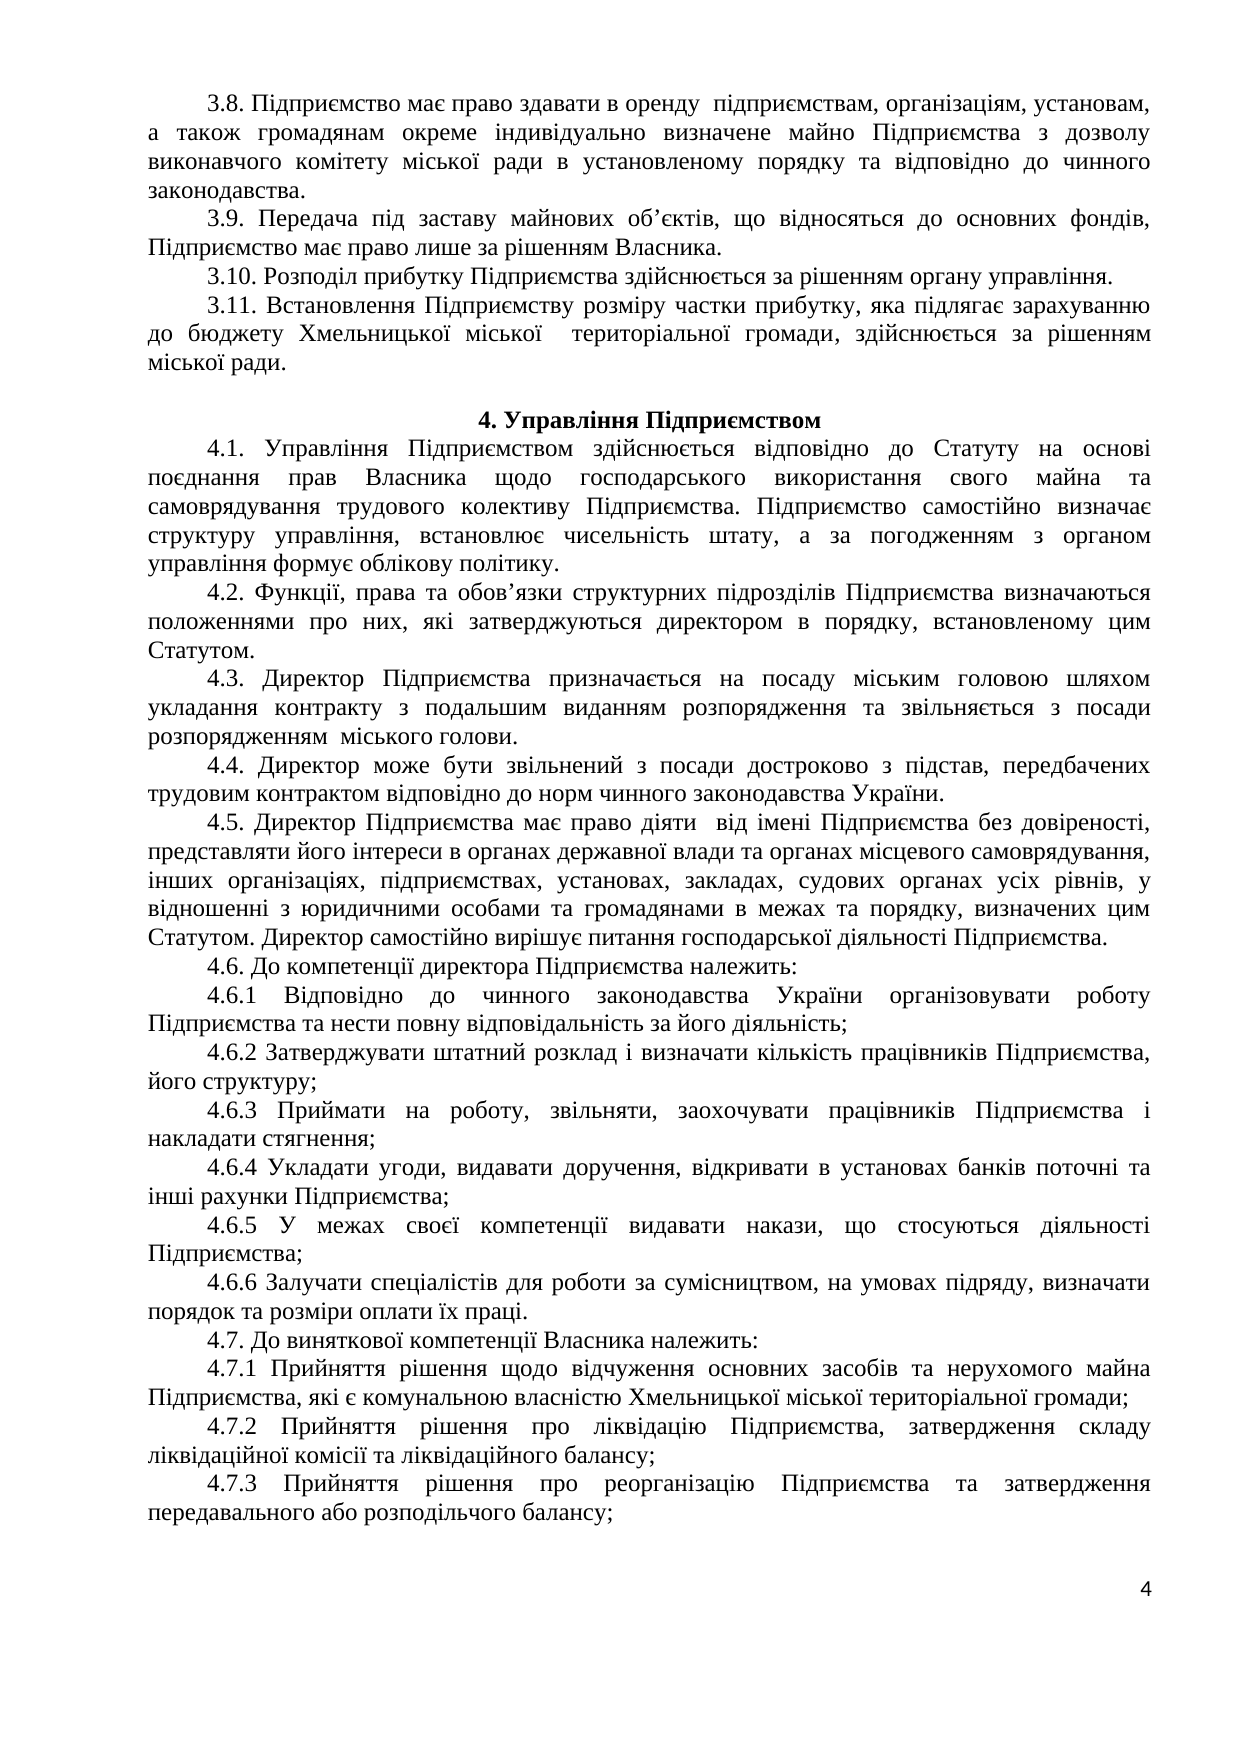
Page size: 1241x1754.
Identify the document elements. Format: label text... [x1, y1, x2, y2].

text 4.6.4 Укладати угоди, видавати доручення, відкривати в установах банків поточні та інші рахунки Підприємства; [148, 1152, 1152, 1210]
text 4.3. Директор Підприємства призначається на посаду міським головою шляхом укладання контракту з подальшим виданням розпорядження та звільняється з посади розпорядженням міського голови. [148, 663, 1152, 750]
text 4.2. Функції, права та обов’язки структурних підрозділів Підприємства визначаються положеннями про них, які затверджуються директором в порядку, встановленому цим Статутом. [148, 577, 1152, 663]
text 4.7.1 Прийняття рішення щодо відчуження основних засобів та нерухомого майна Підприємства, які є комунальною власністю Хмельницької міської територіальної громади; [148, 1353, 1152, 1411]
text 3.10. Розподіл прибутку Підприємства здійснюється за рішенням органу управління. [148, 261, 1152, 290]
text 4.4. Директор може бути звільнений з посади достроково з підстав, передбачених трудовим контрактом відповідно до норм чинного законодавства України. [148, 750, 1152, 807]
text 3.11. Встановлення Підприємству розміру частки прибутку, яка підлягає зарахуванню до бюджету Хмельницької міської територіальної громади, здійснюється за рішенням міської ради. [148, 290, 1152, 376]
text 4.6.1 Відповідно до чинного законодавства України організовувати роботу Підприємства та нести повну відповідальність за його діяльність; [148, 980, 1152, 1037]
text 4.7.2 Прийняття рішення про ліквідацію Підприємства, затвердження складу ліквідаційної комісії та ліквідаційного балансу; [148, 1411, 1152, 1468]
text 4.1. Управління Підприємством здійснюється відповідно до Статуту на основі поєднання прав Власника щодо господарського використання свого майна та самоврядування трудового колективу Підприємства. Підприємство самостійно визначає структуру управління, встановлює чисельність штату, а за погодженням з органом управління формує облікову політику. [148, 433, 1152, 577]
text 4.7.3 Прийняття рішення про реорганізацію Підприємства та затвердження передавального або розподільчого балансу; [148, 1468, 1152, 1526]
text 4.6.6 Залучати спеціалістів для роботи за сумісництвом, на умовах підряду, визначати порядок та розміри оплати їх праці. [148, 1267, 1152, 1325]
text 4.7. До виняткової компетенції Власника належить: [148, 1325, 1152, 1353]
text 4.6.5 У межах своєї компетенції видавати накази, що стосуються діяльності Підприємства; [148, 1210, 1152, 1267]
text 4.5. Директор Підприємства має право діяти від імені Підприємства без довіреності, представляти його інтереси в органах державної влади та органах місцевого самоврядування, інших організаціях, підприємствах, установах, закладах, судових органах усіх рівнів, у відношенні з юридичними особами та громадянами в межах та порядку, визначених цим Статутом. Директор самостійно вирішує питання господарської діяльності Підприємства. [148, 807, 1152, 951]
text 3.8. Підприємство має право здавати в оренду підприємствам, організаціям, установам, а також громадянам окреме індивідуально визначене майно Підприємства з дозволу виконавчого комітету міської ради в установленому порядку та відповідно до чинного законодавства. [148, 88, 1152, 203]
text 4.6.3 Приймати на роботу, звільняти, заохочувати працівників Підприємства і накладати стягнення; [148, 1095, 1152, 1152]
text 3.9. Передача під заставу майнових об’єктів, що відносяться до основних фондів, Підприємство має право лише за рішенням Власника. [148, 203, 1152, 261]
text 4.6. До компетенції директора Підприємства належить: [148, 951, 1152, 980]
text 4.6.2 Затверджувати штатний розклад і визначати кількість працівників Підприємства, його структуру; [148, 1037, 1152, 1095]
text 4. Управління Підприємством [148, 405, 1152, 433]
